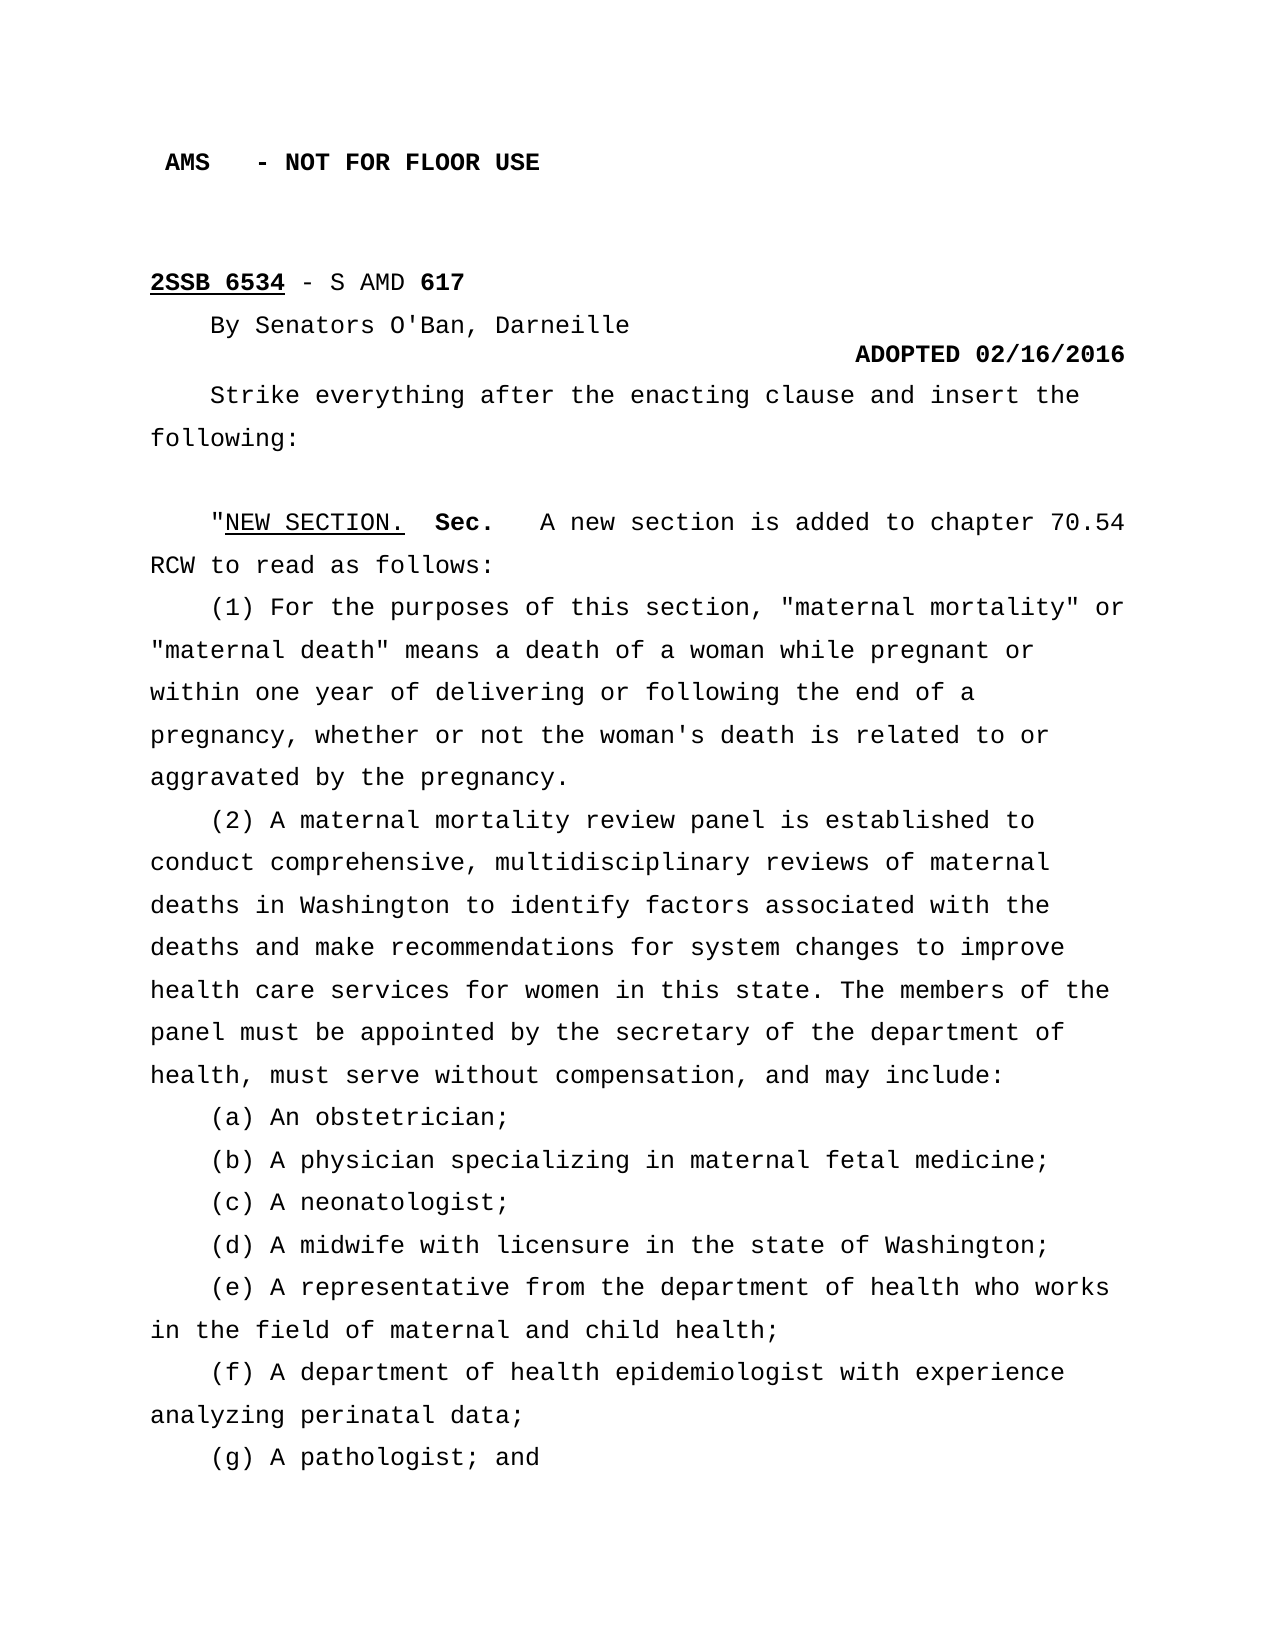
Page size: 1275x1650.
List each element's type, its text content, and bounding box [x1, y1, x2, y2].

text By Senators O'Ban, Darneille [150, 299, 1125, 342]
text (f) A department of health epidemiologist with experience analyzing perinatal data; [150, 1347, 1125, 1432]
text AMS - NOT FOR FLOOR USE [150, 150, 1125, 178]
text ADOPTED 02/16/2016 [150, 342, 1125, 370]
text (a) An obstetrician; [150, 1092, 1125, 1134]
text Strike everything after the enacting clause and insert the following: [150, 370, 1125, 455]
text (1) For the purposes of this section, "maternal mortality" or "maternal death" means a death of a woman while pregnant or within one year of delivering or following the end of a pregnancy, whether or not the woman's death is related to or aggravated by the pregnancy. [150, 582, 1125, 794]
text (c) A neonatologist; [150, 1177, 1125, 1219]
text "NEW SECTION. Sec. A new section is added to chapter 70.54 RCW to read as follows: [150, 497, 1125, 582]
text (2) A maternal mortality review panel is established to conduct comprehensive, multidisciplinary reviews of maternal deaths in Washington to identify factors associated with the deaths and make recommendations for system changes to improve health care services for women in this state. The members of the panel must be appointed by the secretary of the department of health, must serve without compensation, and may include: [150, 794, 1125, 1092]
text 2SSB 6534 - S AMD 617 [150, 257, 1125, 299]
text (e) A representative from the department of health who works in the field of maternal and child health; [150, 1262, 1125, 1347]
text (b) A physician specializing in maternal fetal medicine; [150, 1134, 1125, 1177]
text (d) A midwife with licensure in the state of Washington; [150, 1219, 1125, 1262]
text (g) A pathologist; and [150, 1432, 1125, 1474]
